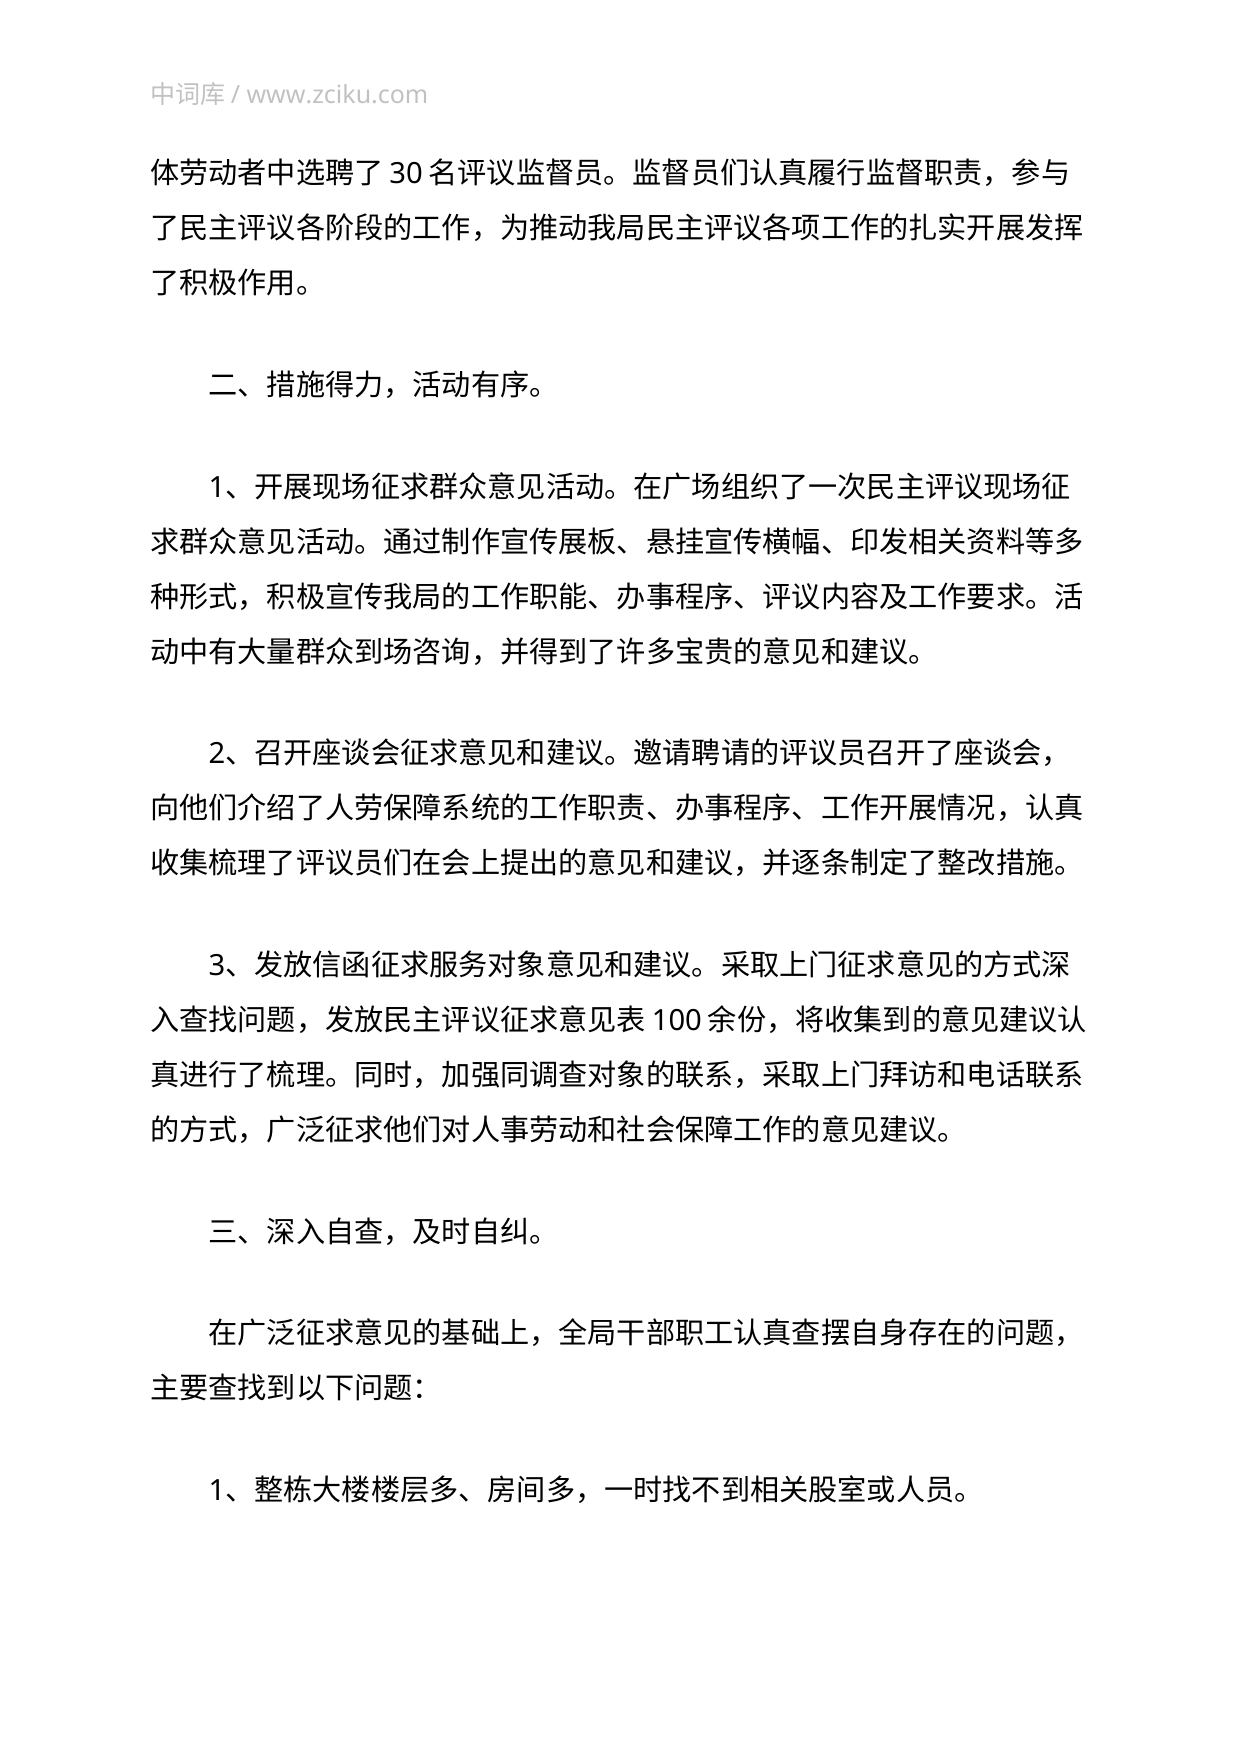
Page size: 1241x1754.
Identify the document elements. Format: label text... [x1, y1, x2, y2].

text 1、整栋大楼楼层多、房间多，一时找不到相关股室或人员。 [150, 1467, 1090, 1509]
text 在广泛征求意见的基础上，全局干部职工认真查摆自身存在的问题，主要查找到以下问题： [150, 1310, 1090, 1407]
text 1、开展现场征求群众意见活动。在广场组织了一次民主评议现场征求群众意见活动。通过制作宣传展板、悬挂宣传横幅、印发相关资料等多种形式，积极宣传我局的工作职能、办事程序、评议内容及工作要求。活动中有大量群众到场咨询，并得到了许多宝贵的意见和建议。 [150, 463, 1090, 671]
text 三、深入自查，及时自纠。 [150, 1208, 1090, 1251]
text 2、召开座谈会征求意见和建议。邀请聘请的评议员召开了座谈会，向他们介绍了人劳保障系统的工作职责、办事程序、工作开展情况，认真收集梳理了评议员们在会上提出的意见和建议，并逐条制定了整改措施。 [150, 730, 1090, 882]
text 3、发放信函征求服务对象意见和建议。采取上门征求意见的方式深入查找问题，发放民主评议征求意见表100余份，将收集到的意见建议认真进行了梳理。同时，加强同调查对象的联系，采取上门拜访和电话联系的方式，广泛征求他们对人事劳动和社会保障工作的意见建议。 [150, 942, 1090, 1149]
text 二、措施得力，活动有序。 [150, 362, 1090, 404]
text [150, 150, 1090, 302]
